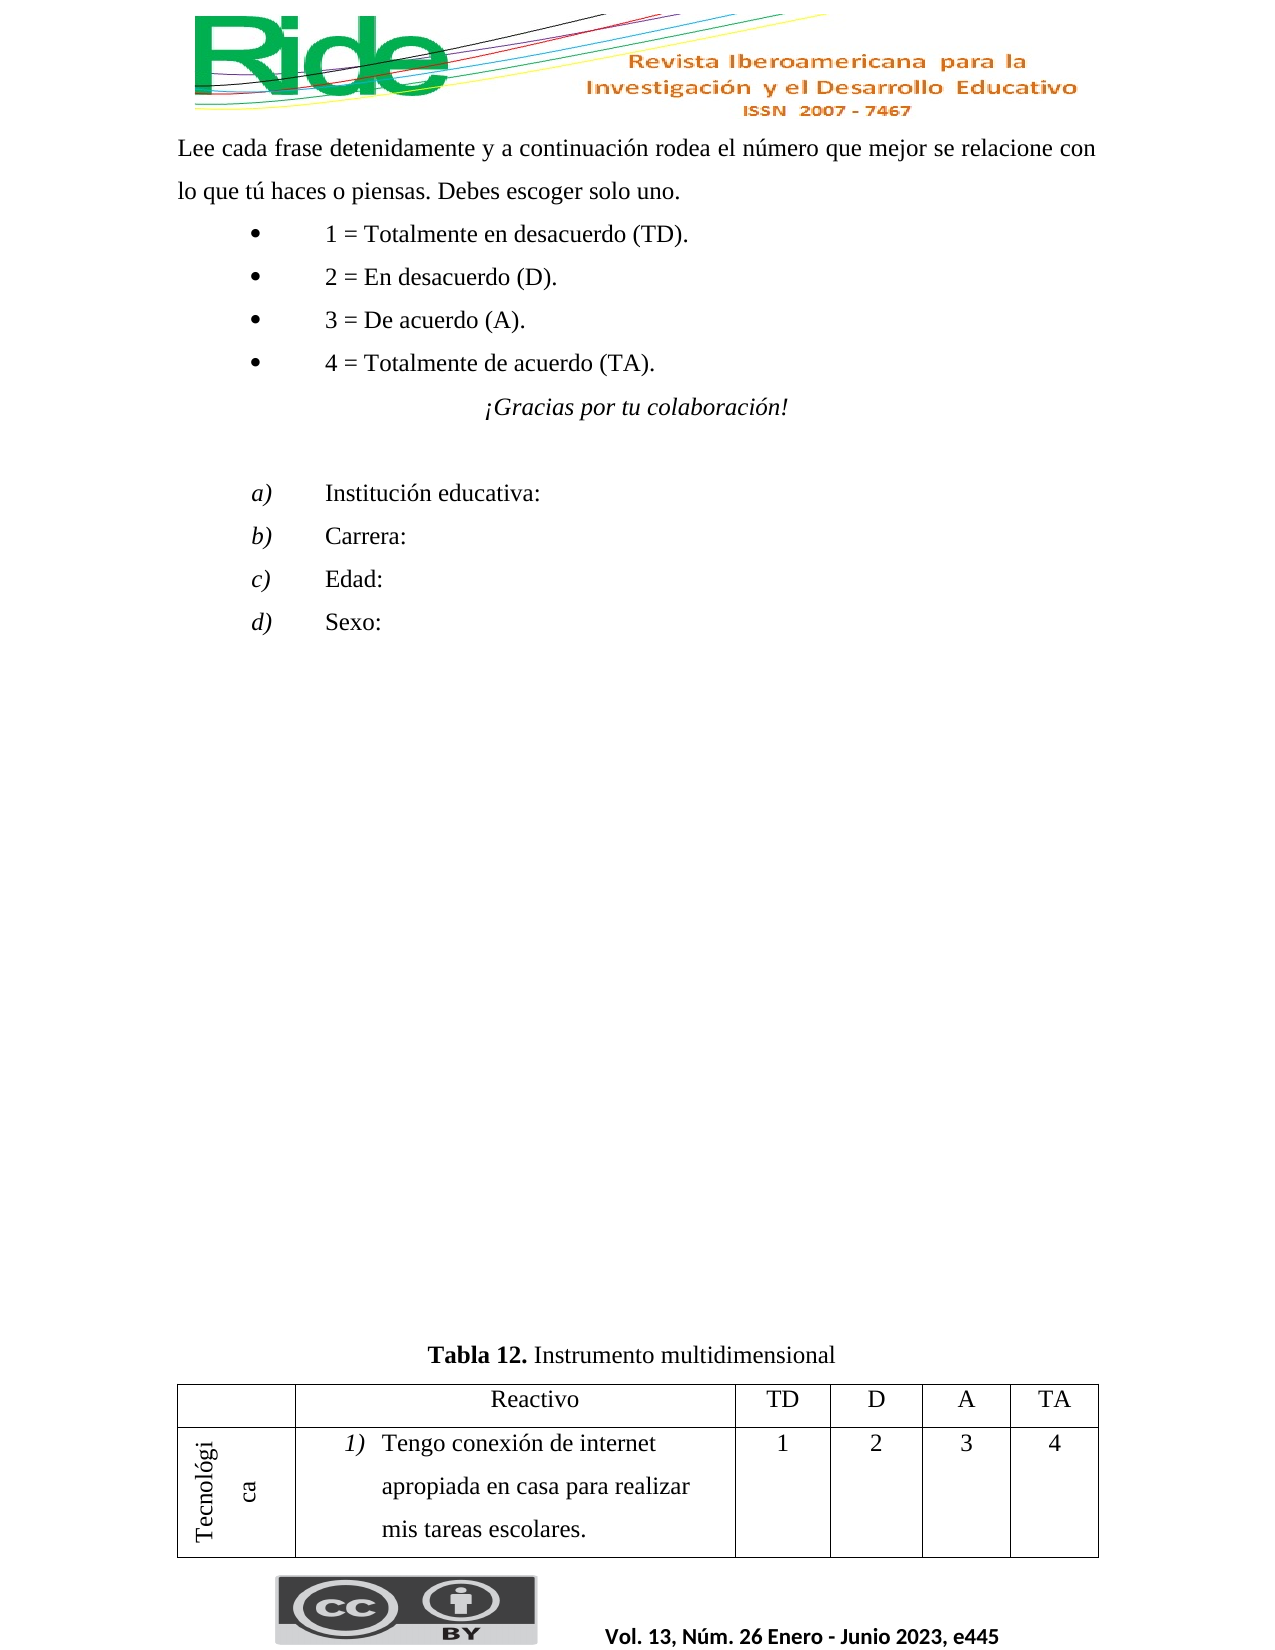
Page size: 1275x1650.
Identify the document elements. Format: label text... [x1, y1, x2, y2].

table_header [178, 1385, 295, 1427]
text ¡Gracias por tu colaboración! [177, 392, 1098, 420]
text Tabla 12. Instrumento multidimensional [177, 1340, 1086, 1369]
list 3 = De acuerdo (A). [177, 305, 1098, 334]
table_header D [831, 1385, 922, 1427]
list Institución educativa: [251, 478, 1098, 507]
table_header Reactivo [296, 1385, 735, 1427]
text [177, 133, 1098, 205]
table_cell 2 [831, 1428, 922, 1557]
list 4 = Totalmente de acuerdo (TA). [177, 348, 1098, 377]
list 1 = Totalmente en desacuerdo (TD). [177, 219, 1098, 248]
table_cell Tengo conexión de internet apropiada en casa para realizar mis tareas escolares. [296, 1428, 735, 1557]
table_cell 3 [923, 1428, 1010, 1557]
list 2 = En desacuerdo (D). [177, 262, 1098, 291]
table_header TA [1011, 1385, 1098, 1427]
table_cell 4 [1011, 1428, 1098, 1557]
picture [275, 1575, 538, 1645]
table_header TD [736, 1385, 830, 1427]
table_cell Tecnológica [178, 1428, 295, 1557]
picture [194, 14, 1081, 119]
table_cell 1 [736, 1428, 830, 1557]
list Carrera: [251, 521, 1098, 550]
list Edad: [251, 564, 1098, 593]
table_header A [923, 1385, 1010, 1427]
list Sexo: [251, 607, 1098, 636]
